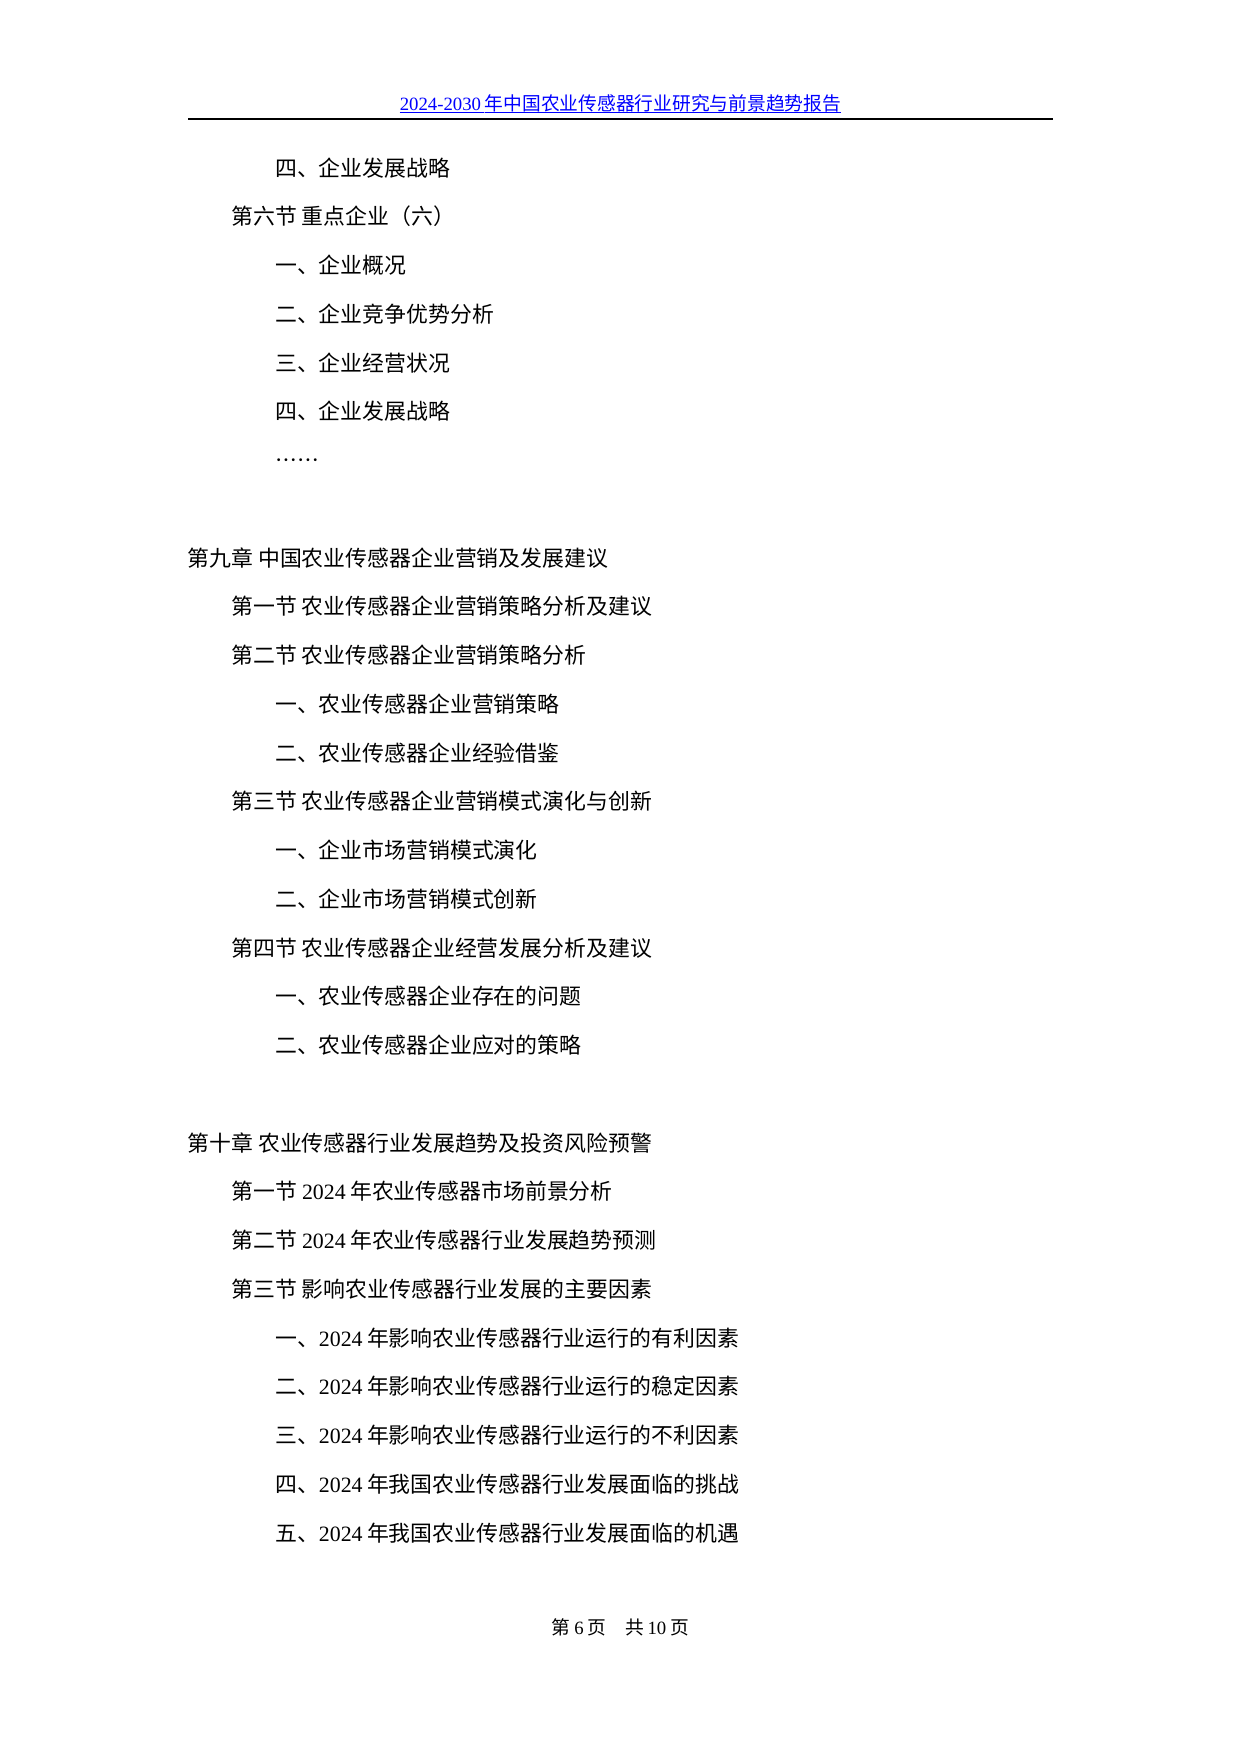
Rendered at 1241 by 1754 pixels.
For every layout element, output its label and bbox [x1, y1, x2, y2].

text [187, 150, 1053, 1548]
